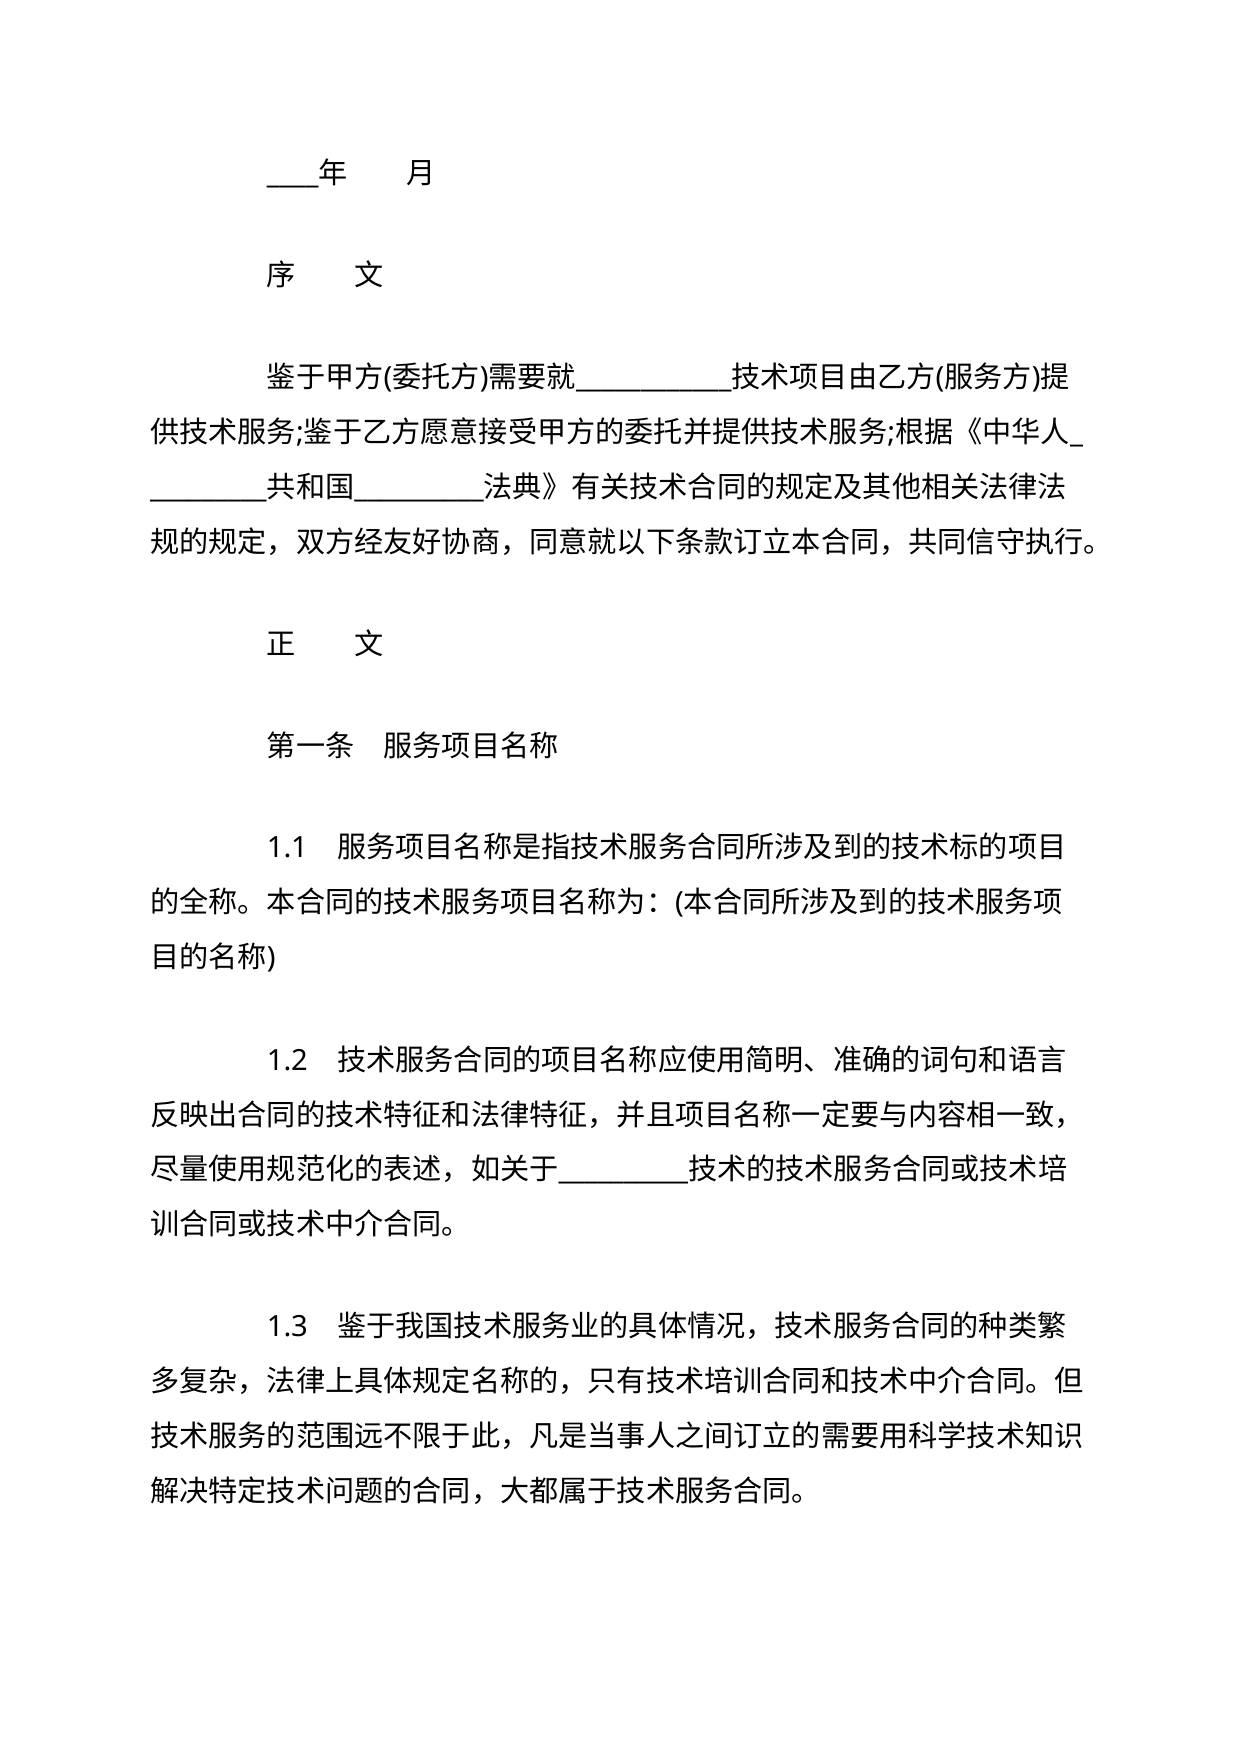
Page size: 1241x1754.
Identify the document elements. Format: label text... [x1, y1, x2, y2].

text 序 文 [150, 252, 1090, 294]
text 正 文 [150, 621, 1090, 663]
text 1.1 服务项目名称是指技术服务合同所涉及到的技术标的项目的全称。本合同的技术服务项目名称为：(本合同所涉及到的技术服务项目的名称) [150, 824, 1090, 976]
text 1.3 鉴于我国技术服务业的具体情况，技术服务合同的种类繁多复杂，法律上具体规定名称的，只有技术培训合同和技术中介合同。但技术服务的范围远不限于此，凡是当事人之间订立的需要用科学技术知识解决特定技术问题的合同，大都属于技术服务合同。 [150, 1303, 1090, 1510]
text ____年 月 [150, 150, 1090, 192]
text 鉴于甲方(委托方)需要就____________技术项目由乙方(服务方)提供技术服务;鉴于乙方愿意接受甲方的委托并提供技术服务;根据《中华人__________共和国__________法典》有关技术合同的规定及其他相关法律法规的规定，双方经友好协商，同意就以下条款订立本合同，共同信守执行。 [150, 354, 1090, 561]
text 第一条 服务项目名称 [150, 722, 1090, 764]
text 1.2 技术服务合同的项目名称应使用简明、准确的词句和语言反映出合同的技术特征和法律特征，并且项目名称一定要与内容相一致，尽量使用规范化的表述，如关于__________技术的技术服务合同或技术培训合同或技术中介合同。 [150, 1036, 1090, 1243]
